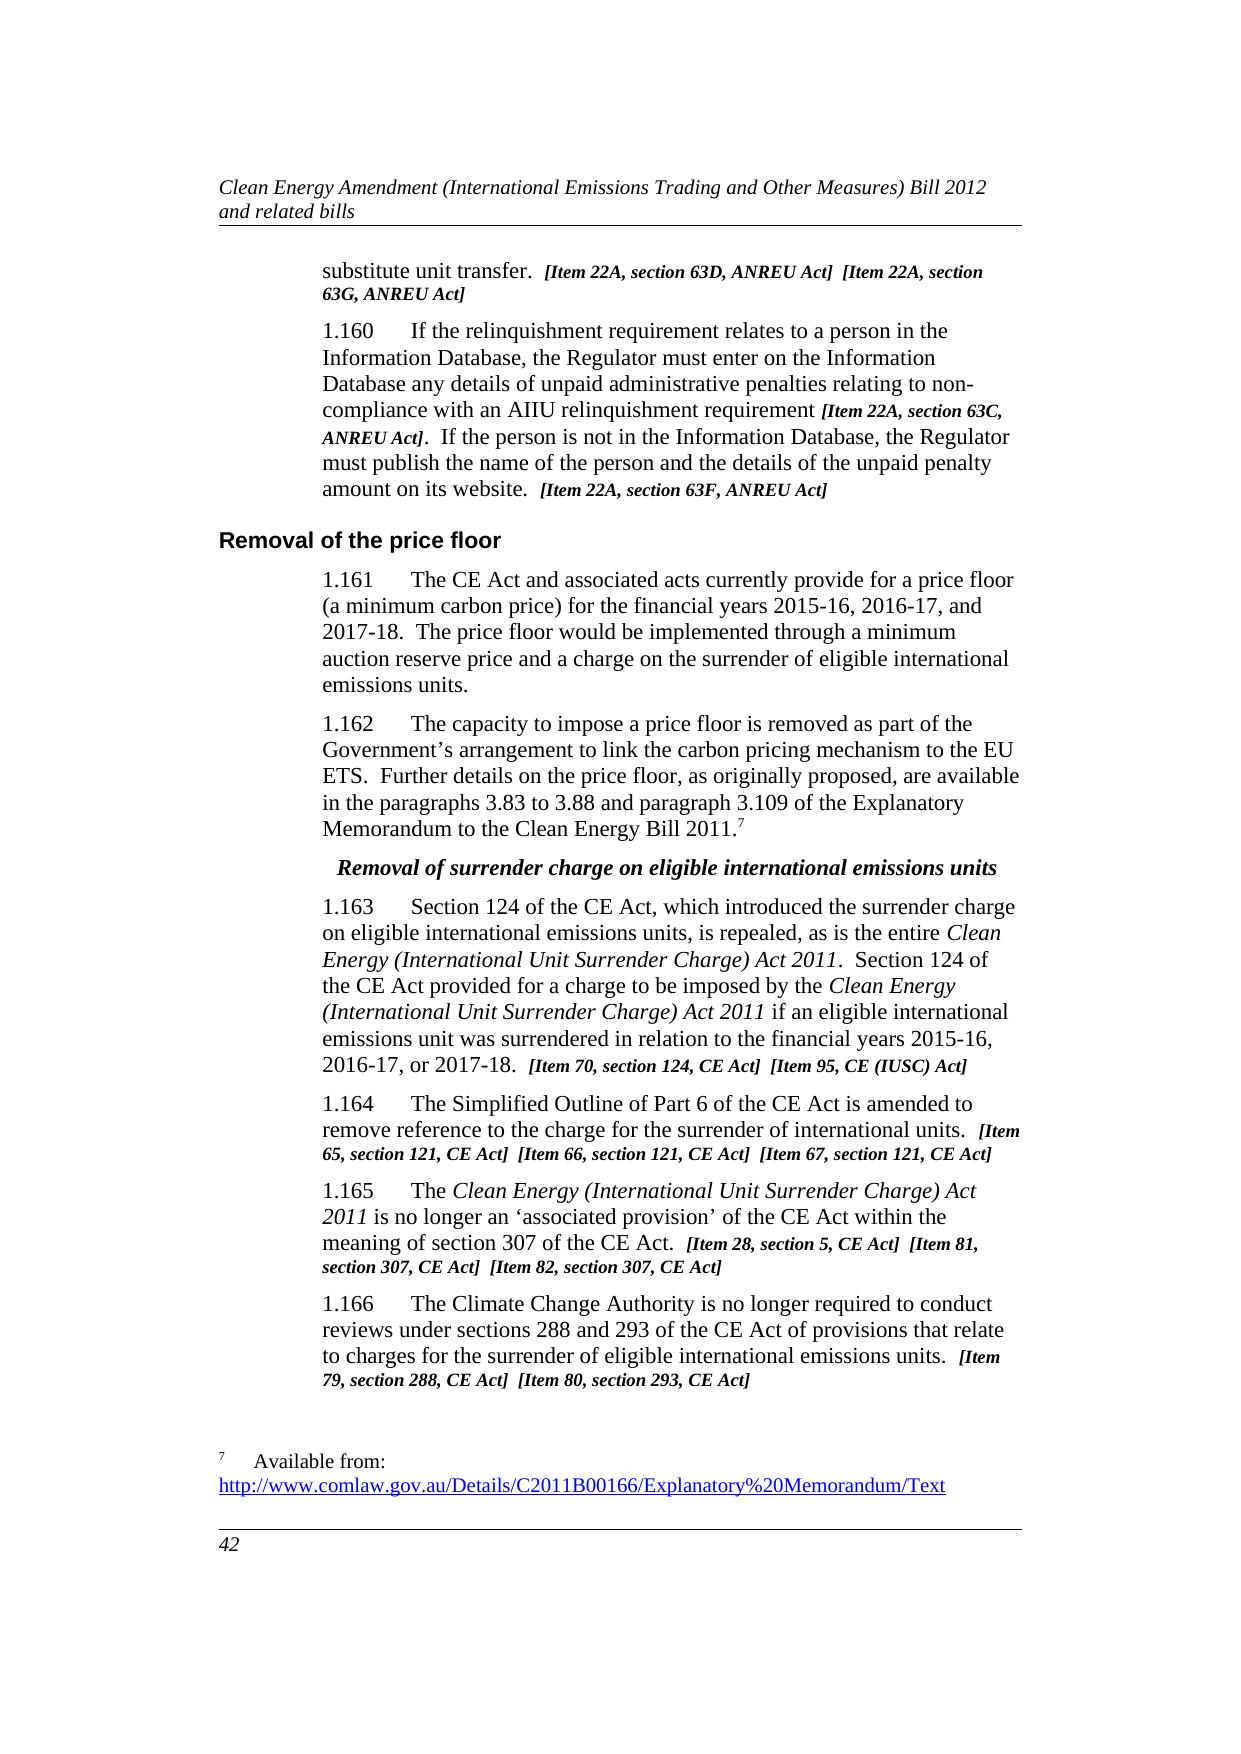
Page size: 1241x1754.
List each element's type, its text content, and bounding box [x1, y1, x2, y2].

text Section 124 of the CE Act, which introduced the surrender charge on eligible international emissions units, is repealed, as is the entire Clean Energy (International Unit Surrender Charge) Act 2011. Section 124 of the CE Act provided for a charge to be imposed by the Clean Energy (International Unit Surrender Charge) Act 2011 if an eligible international emissions unit was surrendered in relation to the financial years 2015-16, 2016-17, or 2017-18. [Item 70, section 124, CE Act] [Item 95, CE (IUSC) Act] [322, 893, 1022, 1077]
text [322, 257, 1022, 305]
text The capacity to impose a price floor is removed as part of the Government’s arrangement to link the carbon pricing mechanism to the EU ETS. Further details on the price floor, as originally proposed, are available in the paragraphs 3.83 to 3.88 and paragraph 3.109 of the Explanatory Memorandum to the Clean Energy Bill 2011. [322, 710, 1022, 842]
subtitle Removal of the price floor [218, 527, 1022, 553]
text The Simplified Outline of Part 6 of the CE Act is amended to remove reference to the charge for the surrender of international units. [Item 65, section 121, CE Act] [Item 66, section 121, CE Act] [Item 67, section 121, CE Act] [322, 1090, 1022, 1164]
text The Clean Energy (International Unit Surrender Charge) Act 2011 is no longer an ‘associated provision’ of the CE Act within the meaning of section 307 of the CE Act. [Item 28, section 5, CE Act] [Item 81, section 307, CE Act] [Item 82, section 307, CE Act] [322, 1177, 1022, 1277]
text If the relinquishment requirement relates to a person in the Information Database, the Regulator must enter on the Information Database any details of unpaid administrative penalties relating to non-compliance with an AIIU relinquishment requirement [Item 22A, section 63C, ANREU Act]. If the person is not in the Information Database, the Regulator must publish the name of the person and the details of the unpaid penalty amount on its website. [Item 22A, section 63F, ANREU Act] [322, 317, 1022, 502]
text The Climate Change Authority is no longer required to conduct reviews under sections 288 and 293 of the CE Act of provisions that relate to charges for the surrender of eligible international emissions units. [Item 79, section 288, CE Act] [Item 80, section 293, CE Act] [322, 1290, 1022, 1391]
text The CE Act and associated acts currently provide for a price floor (a minimum carbon price) for the financial years 2015-16, 2016-17, and 2017-18. The price floor would be implemented through a minimum auction reserve price and a charge on the surrender of eligible international emissions units. [322, 566, 1022, 697]
subtitle Removal of surrender charge on eligible international emissions units [337, 854, 1022, 881]
